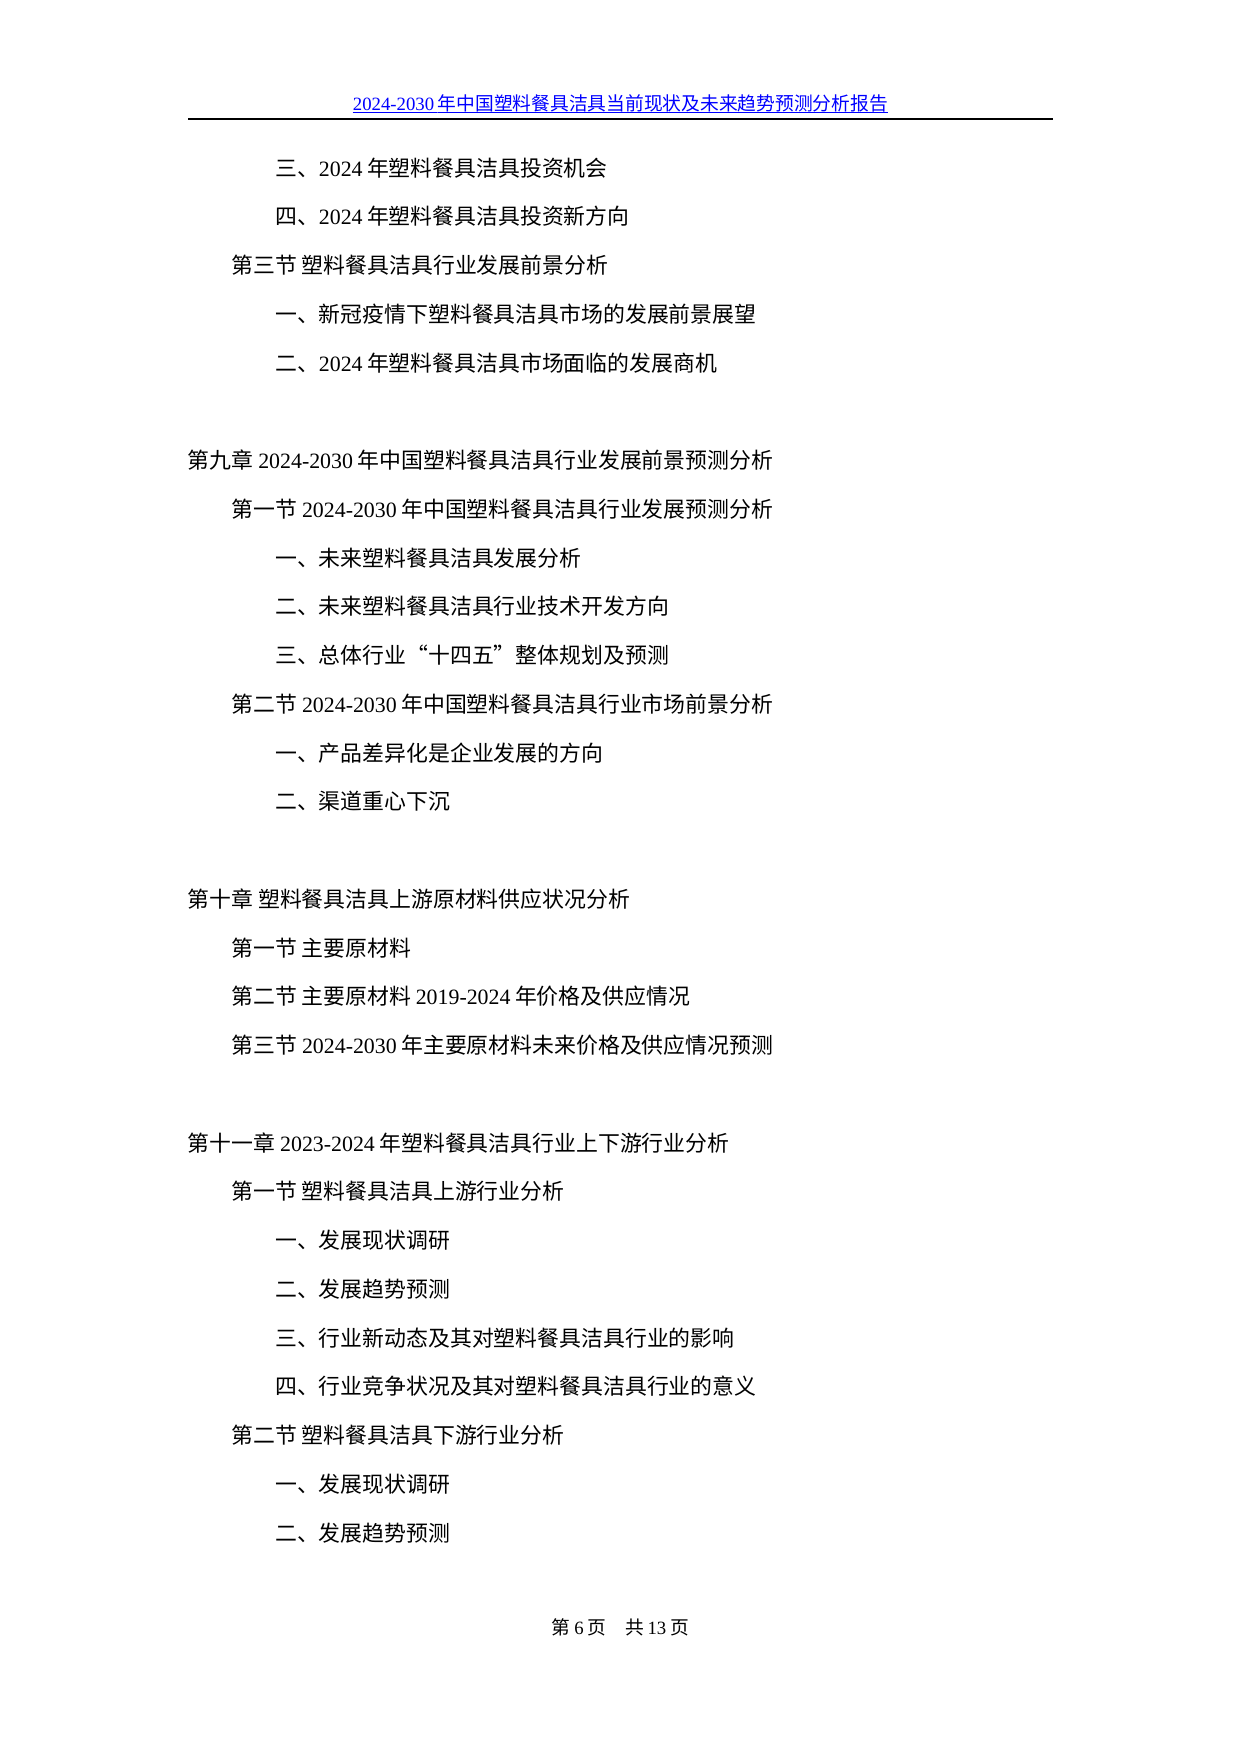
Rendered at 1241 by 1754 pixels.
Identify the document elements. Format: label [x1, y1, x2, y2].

text [187, 150, 1053, 1548]
